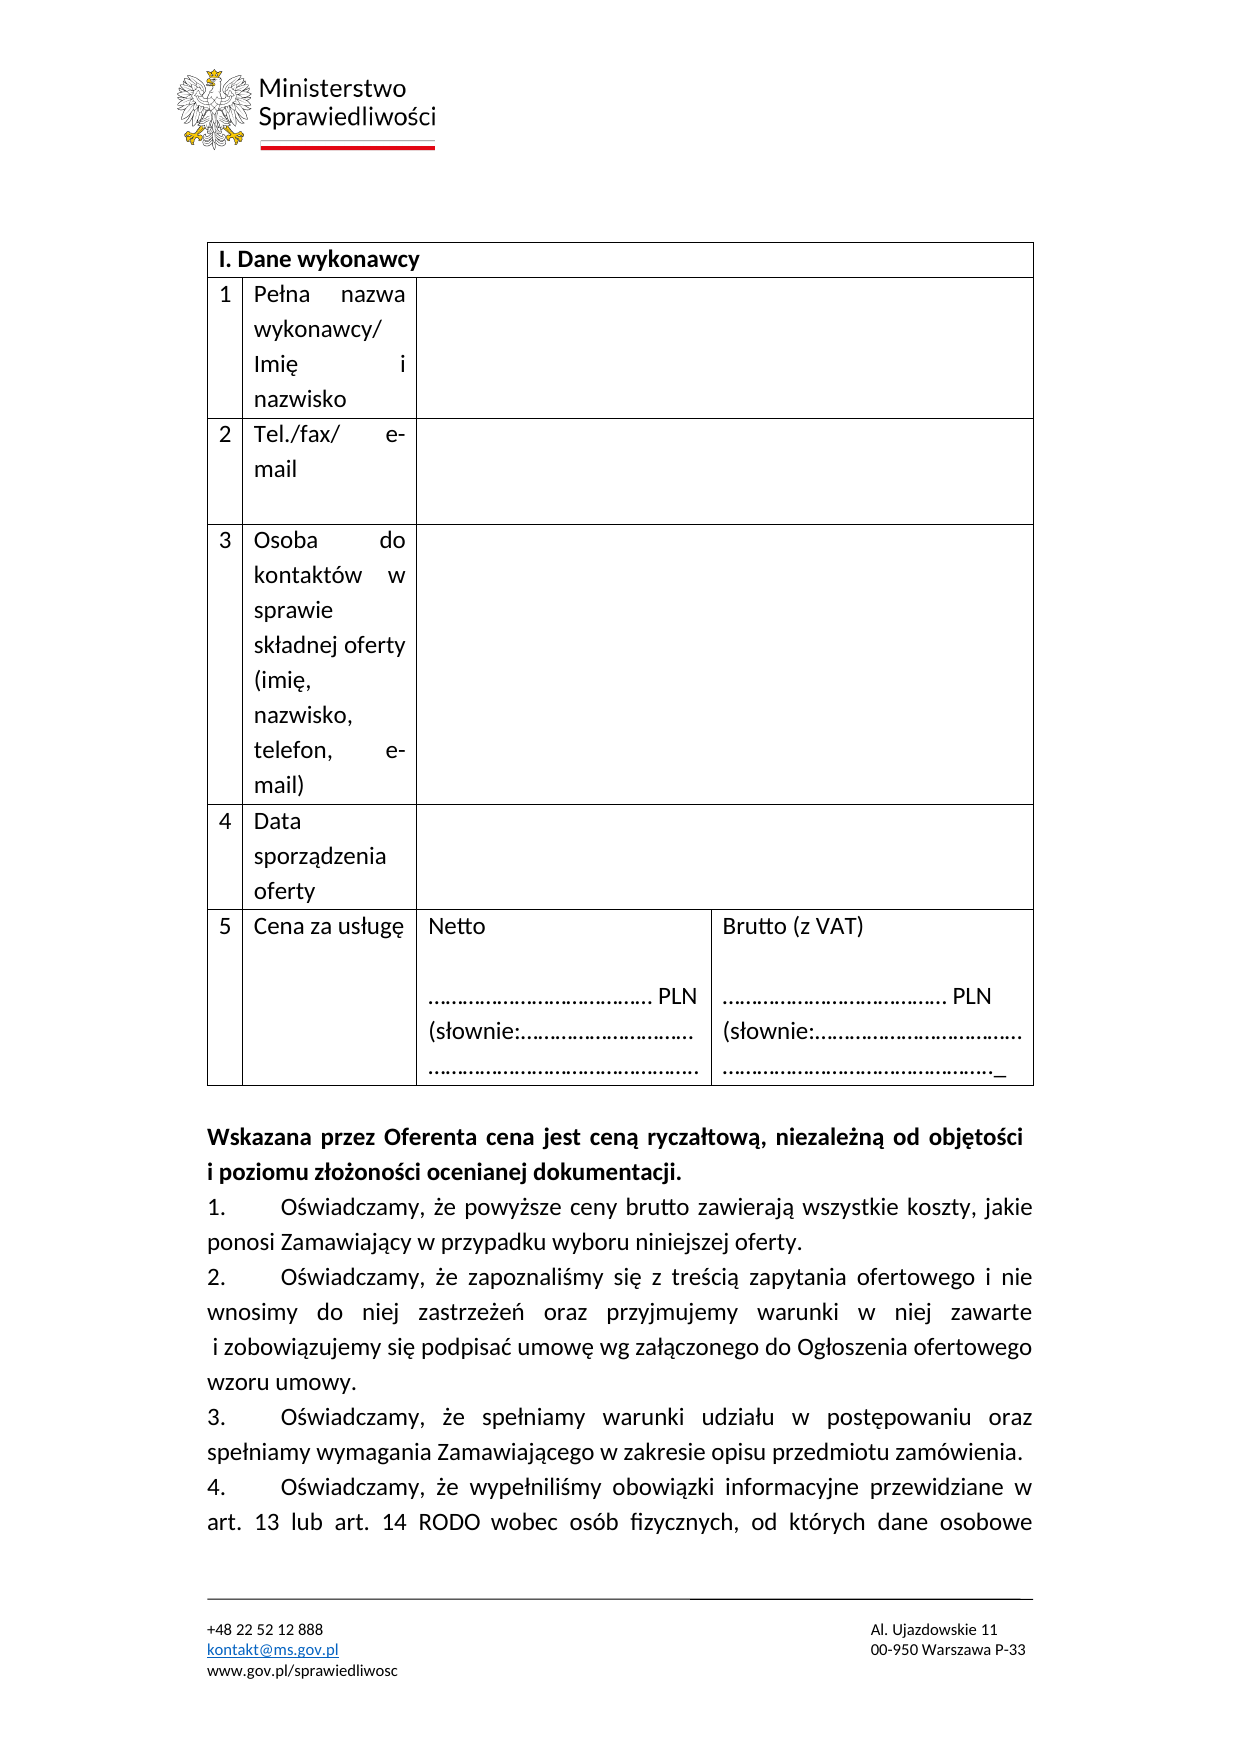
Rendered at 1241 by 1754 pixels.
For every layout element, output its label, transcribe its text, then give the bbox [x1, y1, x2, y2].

table_cell Netto ………………………………… PLN (słownie:………………………… ……………………………………….. [417, 910, 711, 1085]
text Wskazana przez Oferenta cena jest ceną ryczałtową, niezależną od objętości i poziomu złożoności ocenianej dokumentacji. [207, 1121, 1033, 1186]
table_cell 2 [208, 419, 242, 523]
table_cell 1 [208, 278, 242, 418]
table_cell 3 [208, 525, 242, 804]
table_cell [417, 805, 1033, 909]
list Oświadczamy, że zapoznaliśmy się z treścią zapytania ofertowego i nie wnosimy do niej zastrzeżeń oraz przyjmujemy warunki w niej zawarte i zobowiązujemy się podpisać umowę wg załączonego do Ogłoszenia ofertowego wzoru umowy. [207, 1261, 1033, 1396]
table_cell [417, 278, 1033, 418]
table_cell Brutto (z VAT) ………………………………… PLN (słownie:……………………………… ……………………………………….._ [712, 910, 1033, 1085]
table_cell [417, 525, 1033, 804]
table_cell [417, 419, 1033, 523]
table_cell Osoba do kontaktów w sprawie składnej oferty (imię, nazwisko, telefon, e-mail) [243, 525, 416, 804]
table_cell Data sporządzenia oferty [243, 805, 416, 909]
table_cell Tel./fax/ e-mail [243, 419, 416, 523]
table_cell Cena za usługę [243, 910, 416, 1085]
table_cell 4 [208, 805, 242, 909]
table_cell Pełna nazwa wykonawcy/ Imię i nazwisko [243, 278, 416, 418]
list Oświadczamy, że powyższe ceny brutto zawierają wszystkie koszty, jakie ponosi Zamawiający w przypadku wyboru niniejszej oferty. [207, 1191, 1033, 1256]
picture [170, 63, 444, 158]
table_cell 5 [208, 910, 242, 1085]
list Oświadczamy, że spełniamy warunki udziału w postępowaniu oraz spełniamy wymagania Zamawiającego w zakresie opisu przedmiotu zamówienia. [207, 1401, 1033, 1466]
table_header I. Dane wykonawcy [208, 243, 1033, 277]
